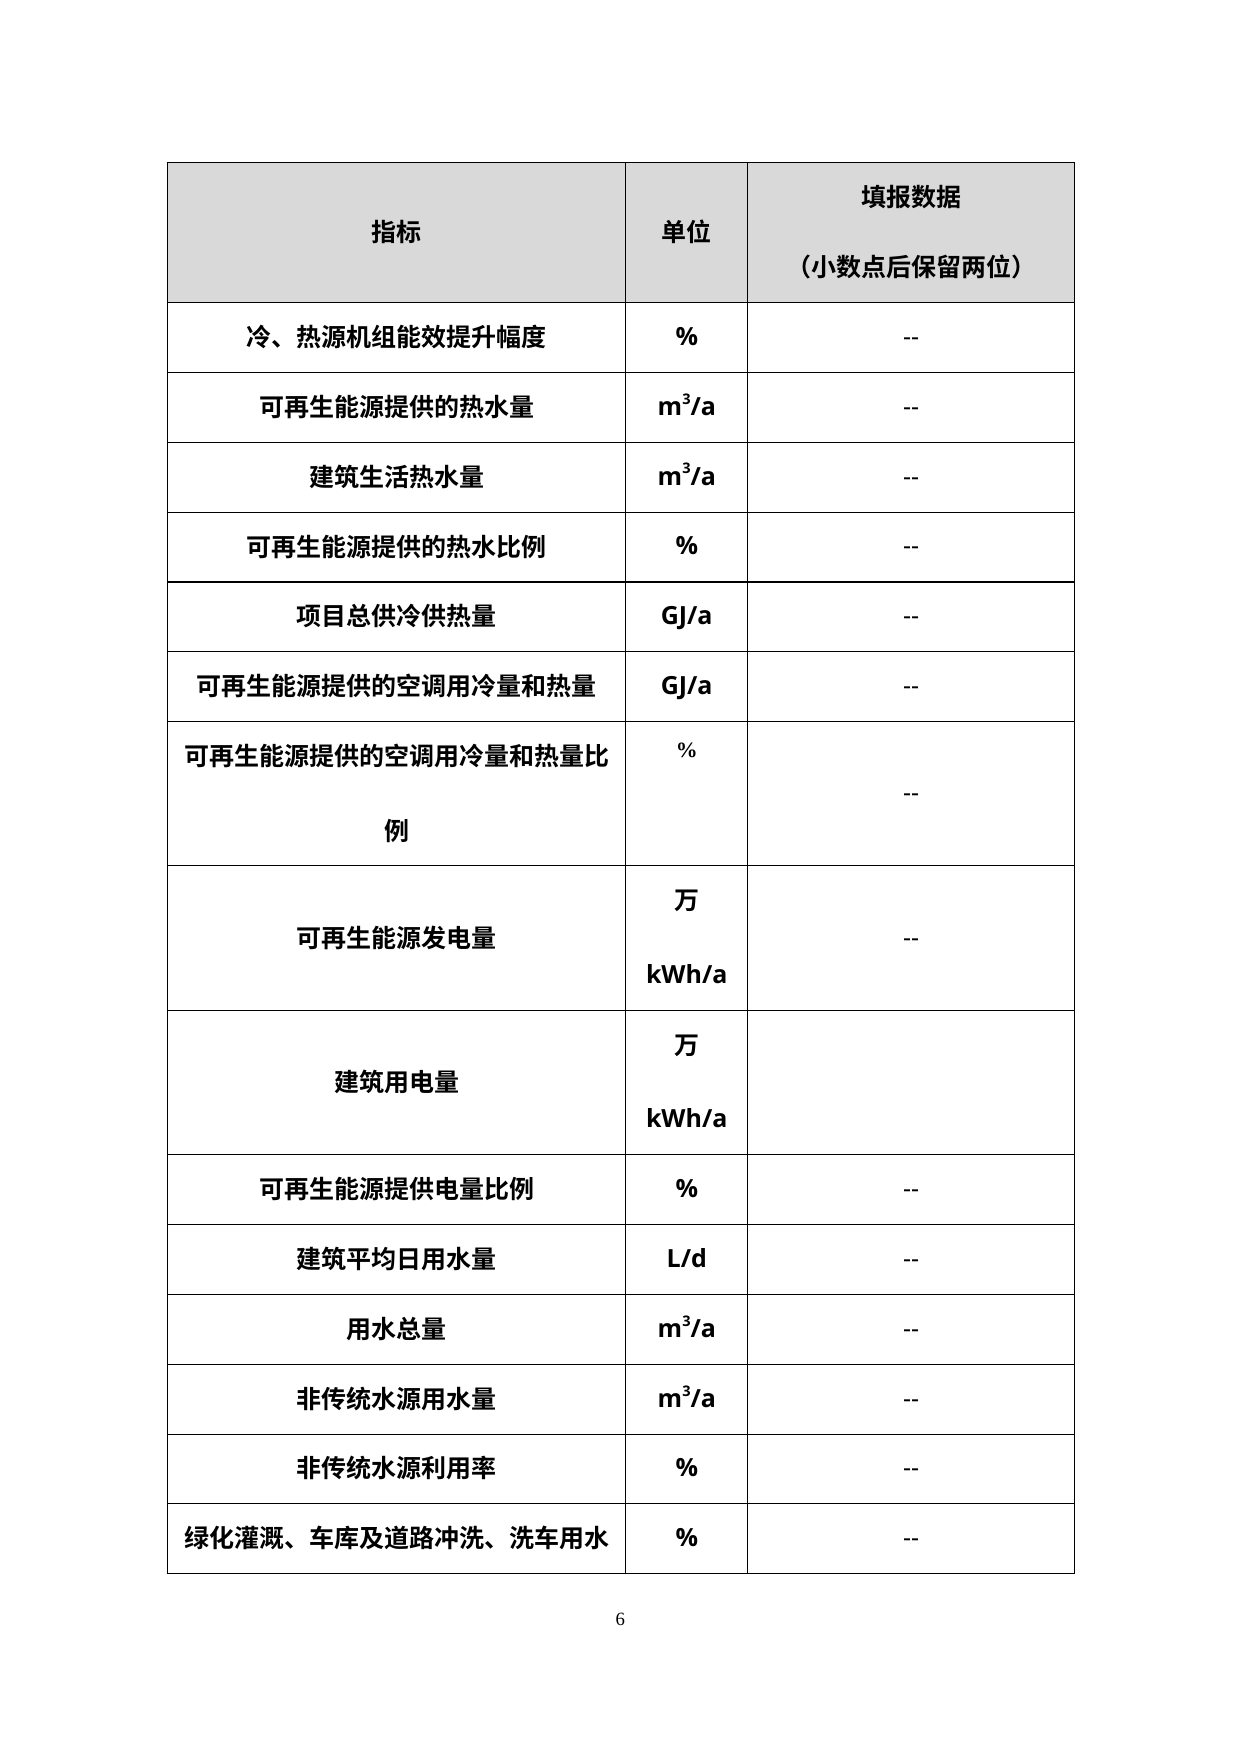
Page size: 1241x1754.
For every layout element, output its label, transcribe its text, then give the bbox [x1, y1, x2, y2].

table_cell -- [748, 1295, 1074, 1364]
table_cell % [626, 513, 747, 581]
table_cell GJ/a [626, 583, 747, 651]
table_cell -- [748, 1365, 1074, 1433]
table_cell 可再生能源发电量 [168, 866, 625, 1010]
table_cell 可再生能源提供的热水比例 [168, 513, 625, 581]
table_cell -- [748, 722, 1074, 865]
table_cell -- [748, 303, 1074, 372]
table_cell 用水总量 [168, 1295, 625, 1364]
table_cell -- [748, 513, 1074, 581]
table_cell -- [748, 1155, 1074, 1224]
table_cell -- [748, 652, 1074, 721]
table_cell % [626, 722, 747, 865]
table_cell % [626, 1435, 747, 1503]
table_cell 万kWh/a [626, 866, 747, 1010]
table_cell -- [748, 866, 1074, 1010]
table_cell m3/a [626, 443, 747, 512]
table_cell 非传统水源用水量 [168, 1365, 625, 1433]
table_cell -- [748, 1435, 1074, 1503]
table_cell 建筑用电量 [168, 1011, 625, 1154]
table_cell % [626, 1504, 747, 1573]
table_cell 可再生能源提供的热水量 [168, 373, 625, 442]
table_cell m3/a [626, 1365, 747, 1433]
table_cell m3/a [626, 373, 747, 442]
table_cell -- [748, 443, 1074, 512]
table_cell L/d [626, 1225, 747, 1294]
table_cell 建筑平均日用水量 [168, 1225, 625, 1294]
table_cell 建筑生活热水量 [168, 443, 625, 512]
table_cell [748, 1011, 1074, 1154]
table_cell GJ/a [626, 652, 747, 721]
table_cell 冷、热源机组能效提升幅度 [168, 303, 625, 372]
table_cell % [626, 1155, 747, 1224]
table_header 指标 [168, 163, 625, 302]
table_cell 可再生能源提供的空调用冷量和热量比例 [168, 722, 625, 865]
table_cell 非传统水源利用率 [168, 1435, 625, 1503]
table_cell -- [748, 1225, 1074, 1294]
table_cell -- [748, 373, 1074, 442]
table_cell 项目总供冷供热量 [168, 583, 625, 651]
table_header 填报数据 （小数点后保留两位） [748, 163, 1074, 302]
table_cell 可再生能源提供的空调用冷量和热量 [168, 652, 625, 721]
table_header 单位 [626, 163, 747, 302]
table_cell % [626, 303, 747, 372]
table_cell 可再生能源提供电量比例 [168, 1155, 625, 1224]
table_cell 万kWh/a [626, 1011, 747, 1154]
table_cell 绿化灌溉、车库及道路冲洗、洗车用水非传统水源用水量比例 [168, 1504, 625, 1573]
table_cell m3/a [626, 1295, 747, 1364]
table_cell -- [748, 583, 1074, 651]
table_cell -- [748, 1504, 1074, 1573]
